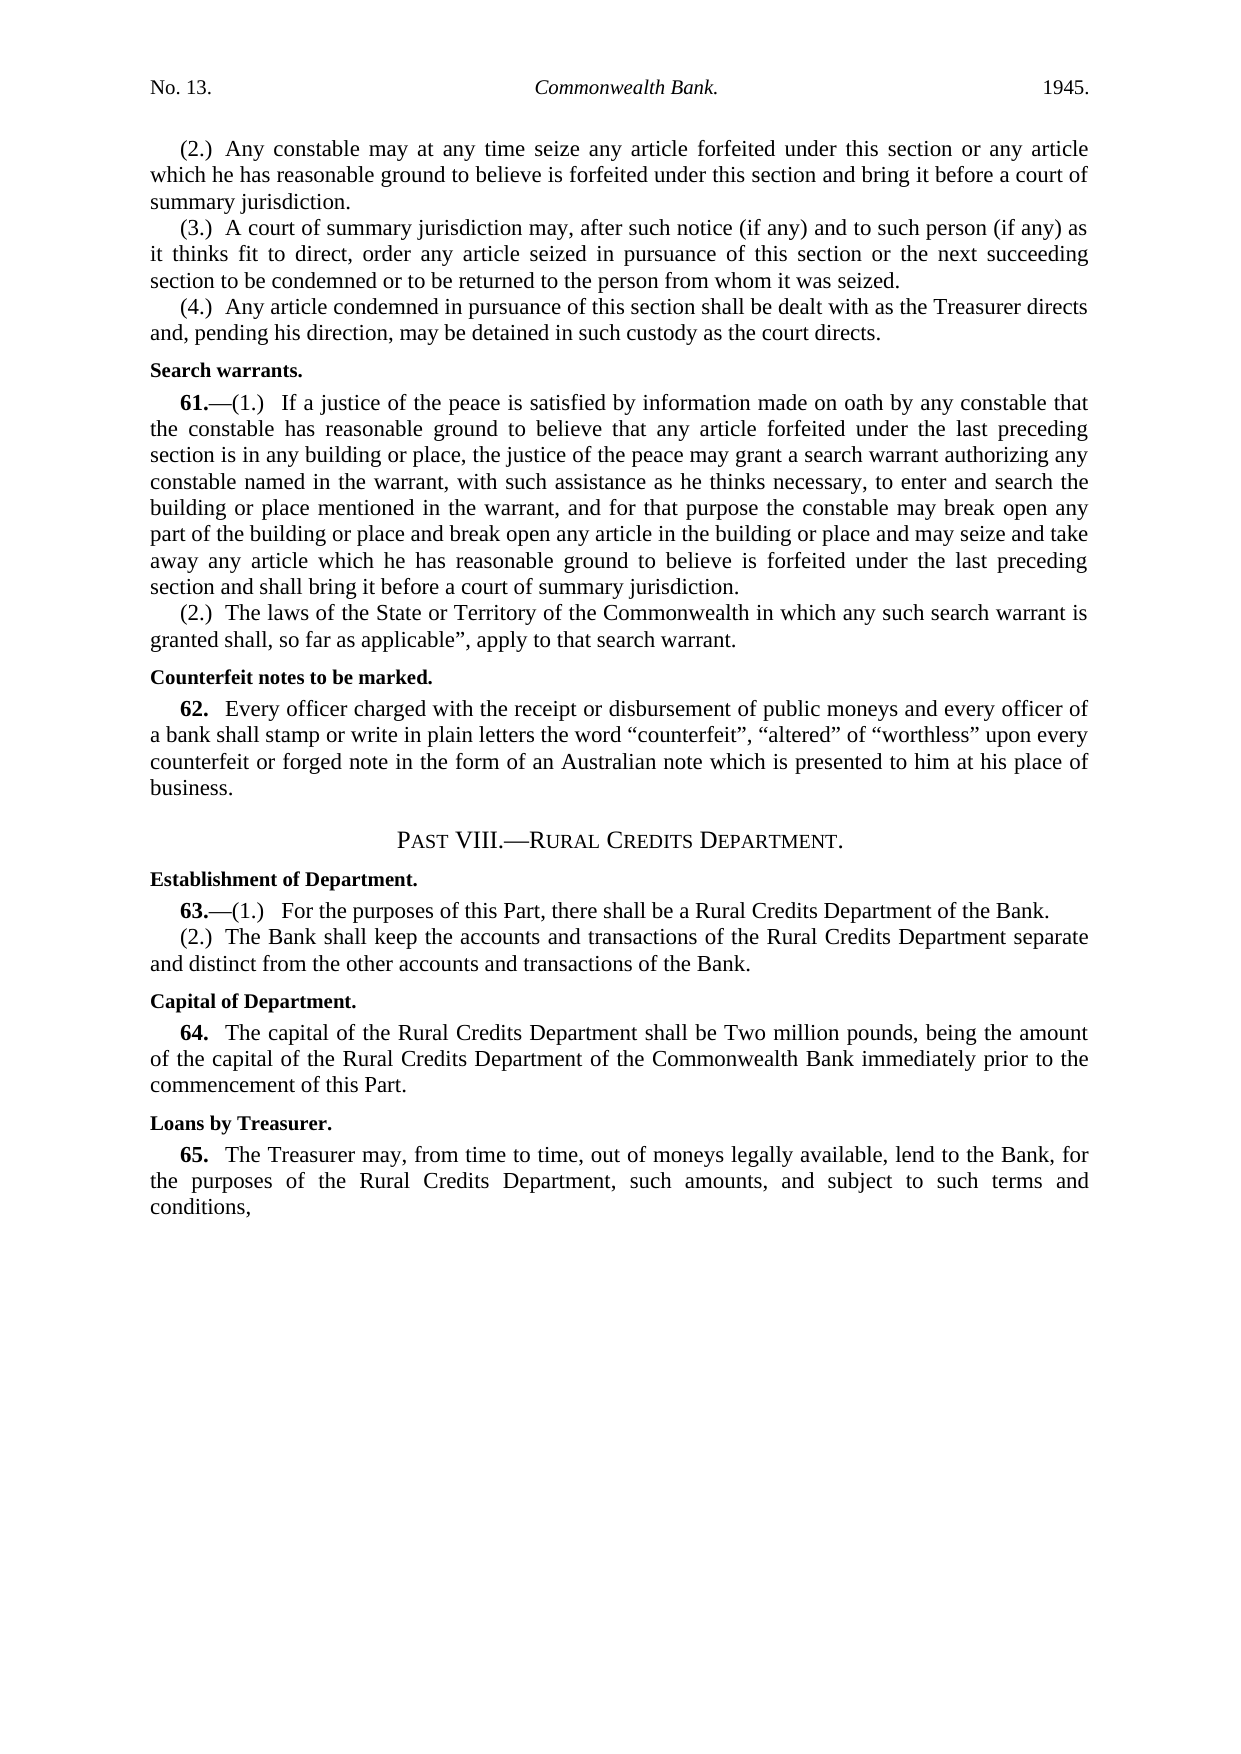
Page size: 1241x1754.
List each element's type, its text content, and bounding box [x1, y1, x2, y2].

text Past VIII.—Rural Credits Department. [150, 825, 1090, 854]
text Loans by Treasurer. [150, 1110, 1090, 1134]
text 64. The capital of the Rural Credits Department shall be Two million pounds, being the amount of the capital of the Rural Credits Department of the Commonwealth Bank immediately prior to the commencement of this Part. [150, 1019, 1090, 1098]
text 65. The Treasurer may, from time to time, out of moneys legally available, lend to the Bank, for the purposes of the Rural Credits Department, such amounts, and subject to such terms and conditions, [150, 1141, 1090, 1220]
text (2.) The Bank shall keep the accounts and transactions of the Rural Credits Department separate and distinct from the other accounts and transactions of the Bank. [150, 923, 1090, 976]
text (2.) Any constable may at any time seize any article forfeited under this section or any article which he has reasonable ground to believe is forfeited under this section and bring it before a court of summary jurisdiction. [150, 135, 1090, 214]
text Counterfeit notes to be marked. [150, 665, 1090, 689]
text 61.—(1.) If a justice of the peace is satisfied by information made on oath by any constable that the constable has reasonable ground to believe that any article forfeited under the last preceding section is in any building or place, the justice of the peace may grant a search warrant authorizing any constable named in the warrant, with such assistance as he thinks necessary, to enter and search the building or place mentioned in the warrant, and for that purpose the constable may break open any part of the building or place and break open any article in the building or place and may seize and take away any article which he has reasonable ground to believe is forfeited under the last preceding section and shall bring it before a court of summary jurisdiction. [150, 389, 1090, 599]
text 62. Every officer charged with the receipt or disbursement of public moneys and every officer of a bank shall stamp or write in plain letters the word “counterfeit”, “altered” of “worthless” upon every counterfeit or forged note in the form of an Australian note which is presented to him at his place of business. [150, 695, 1090, 800]
text Search warrants. [150, 358, 1090, 382]
text (2.) The laws of the State or Territory of the Commonwealth in which any such search warrant is granted shall, so far as applicable”, apply to that search warrant. [150, 599, 1090, 652]
text 63.—(1.) For the purposes of this Part, there shall be a Rural Credits Department of the Bank. [150, 897, 1090, 923]
text Establishment of Department. [150, 867, 1090, 891]
text (4.) Any article condemned in pursuance of this section shall be dealt with as the Treasurer directs and, pending his direction, may be detained in such custody as the court directs. [150, 293, 1090, 346]
text (3.) A court of summary jurisdiction may, after such notice (if any) and to such person (if any) as it thinks fit to direct, order any article seized in pursuance of this section or the next succeeding section to be condemned or to be returned to the person from whom it was seized. [150, 214, 1090, 293]
text Capital of Department. [150, 988, 1090, 1013]
